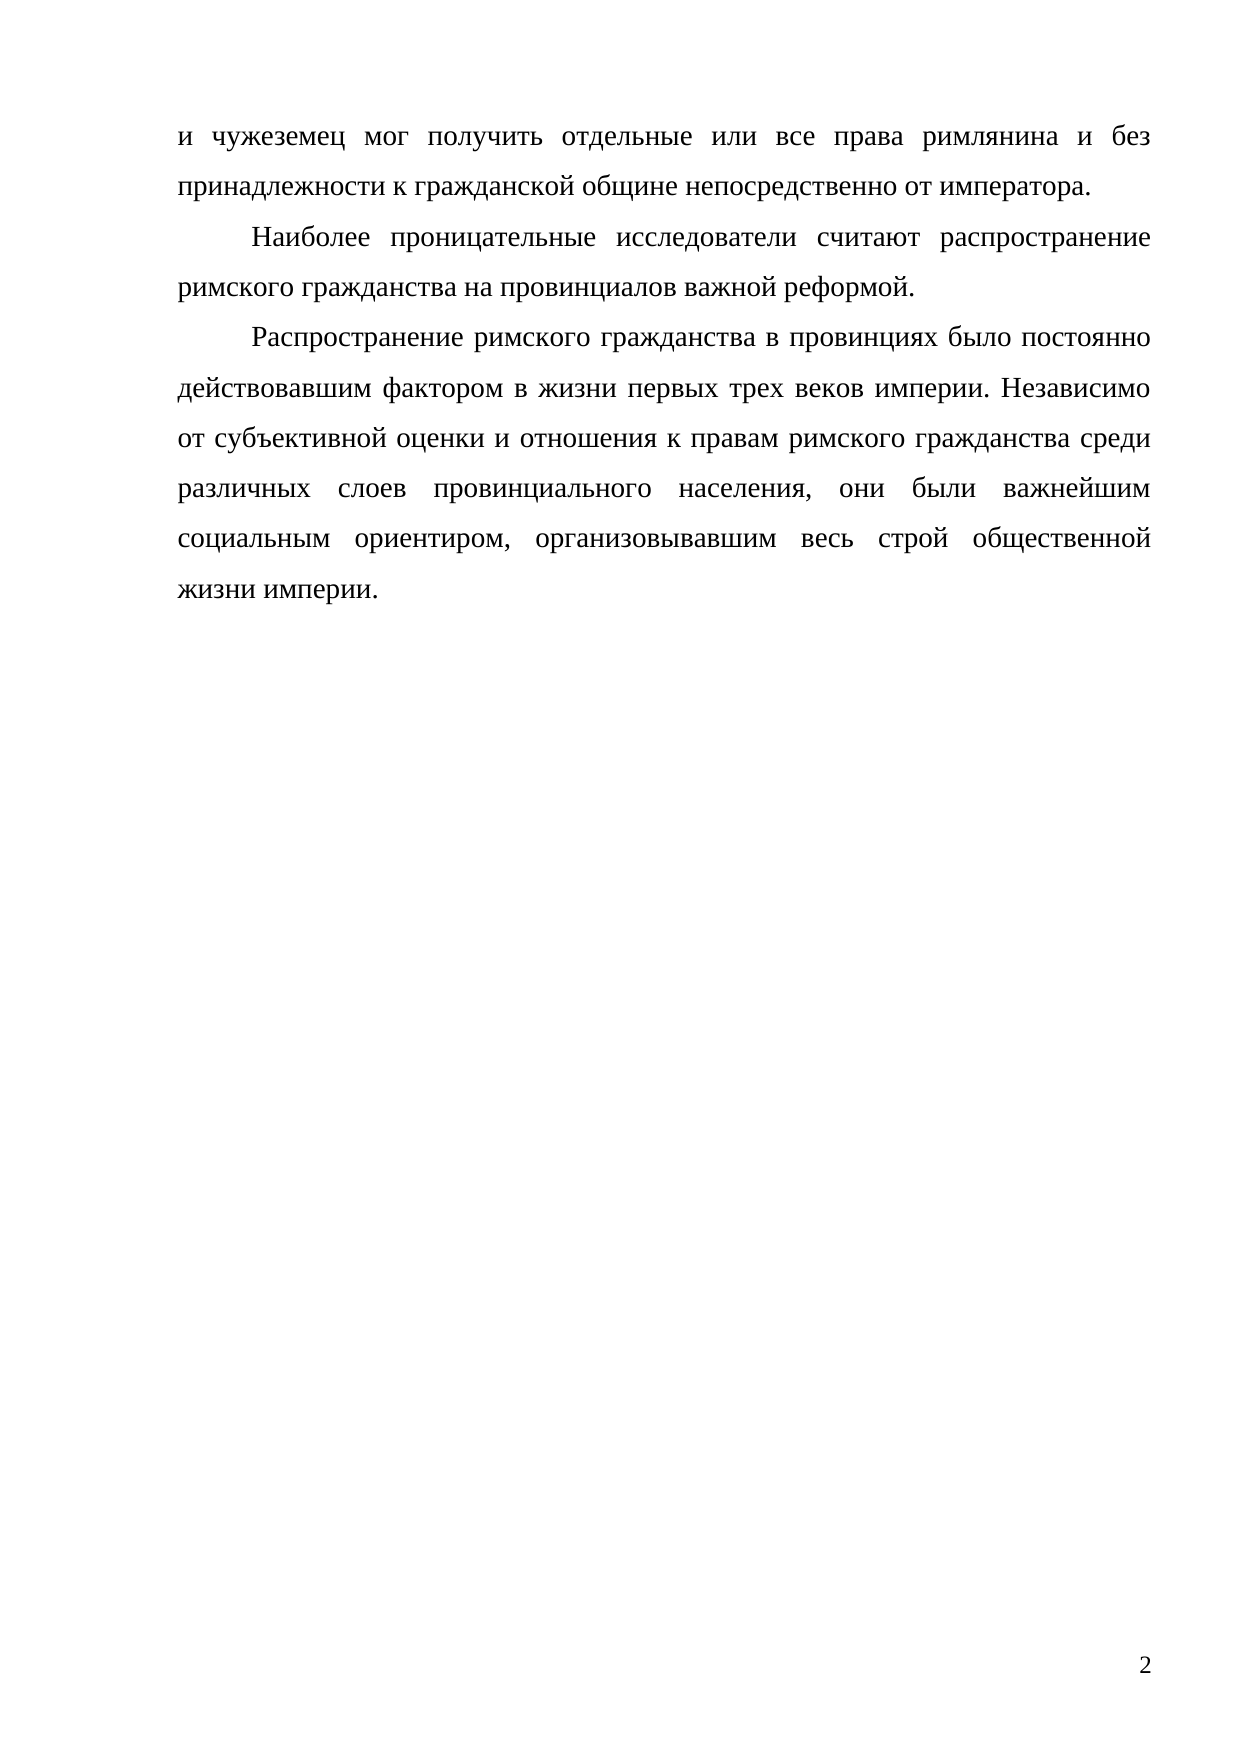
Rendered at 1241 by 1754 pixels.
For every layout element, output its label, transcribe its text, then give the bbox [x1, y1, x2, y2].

text Наиболее проницательные исследователи считают распространение римского гражданства на провинциалов важной реформой. [177, 219, 1152, 303]
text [177, 118, 1152, 202]
text Распространение римского гражданства в провинциях было постоянно действовавшим фактором в жизни первых трех веков империи. Независимо от субъективной оценки и отношения к правам римского гражданства среди различных слоев провинциального населения, они были важнейшим социальным ориентиром, организовывавшим весь строй общественной жизни империи. [177, 319, 1152, 604]
